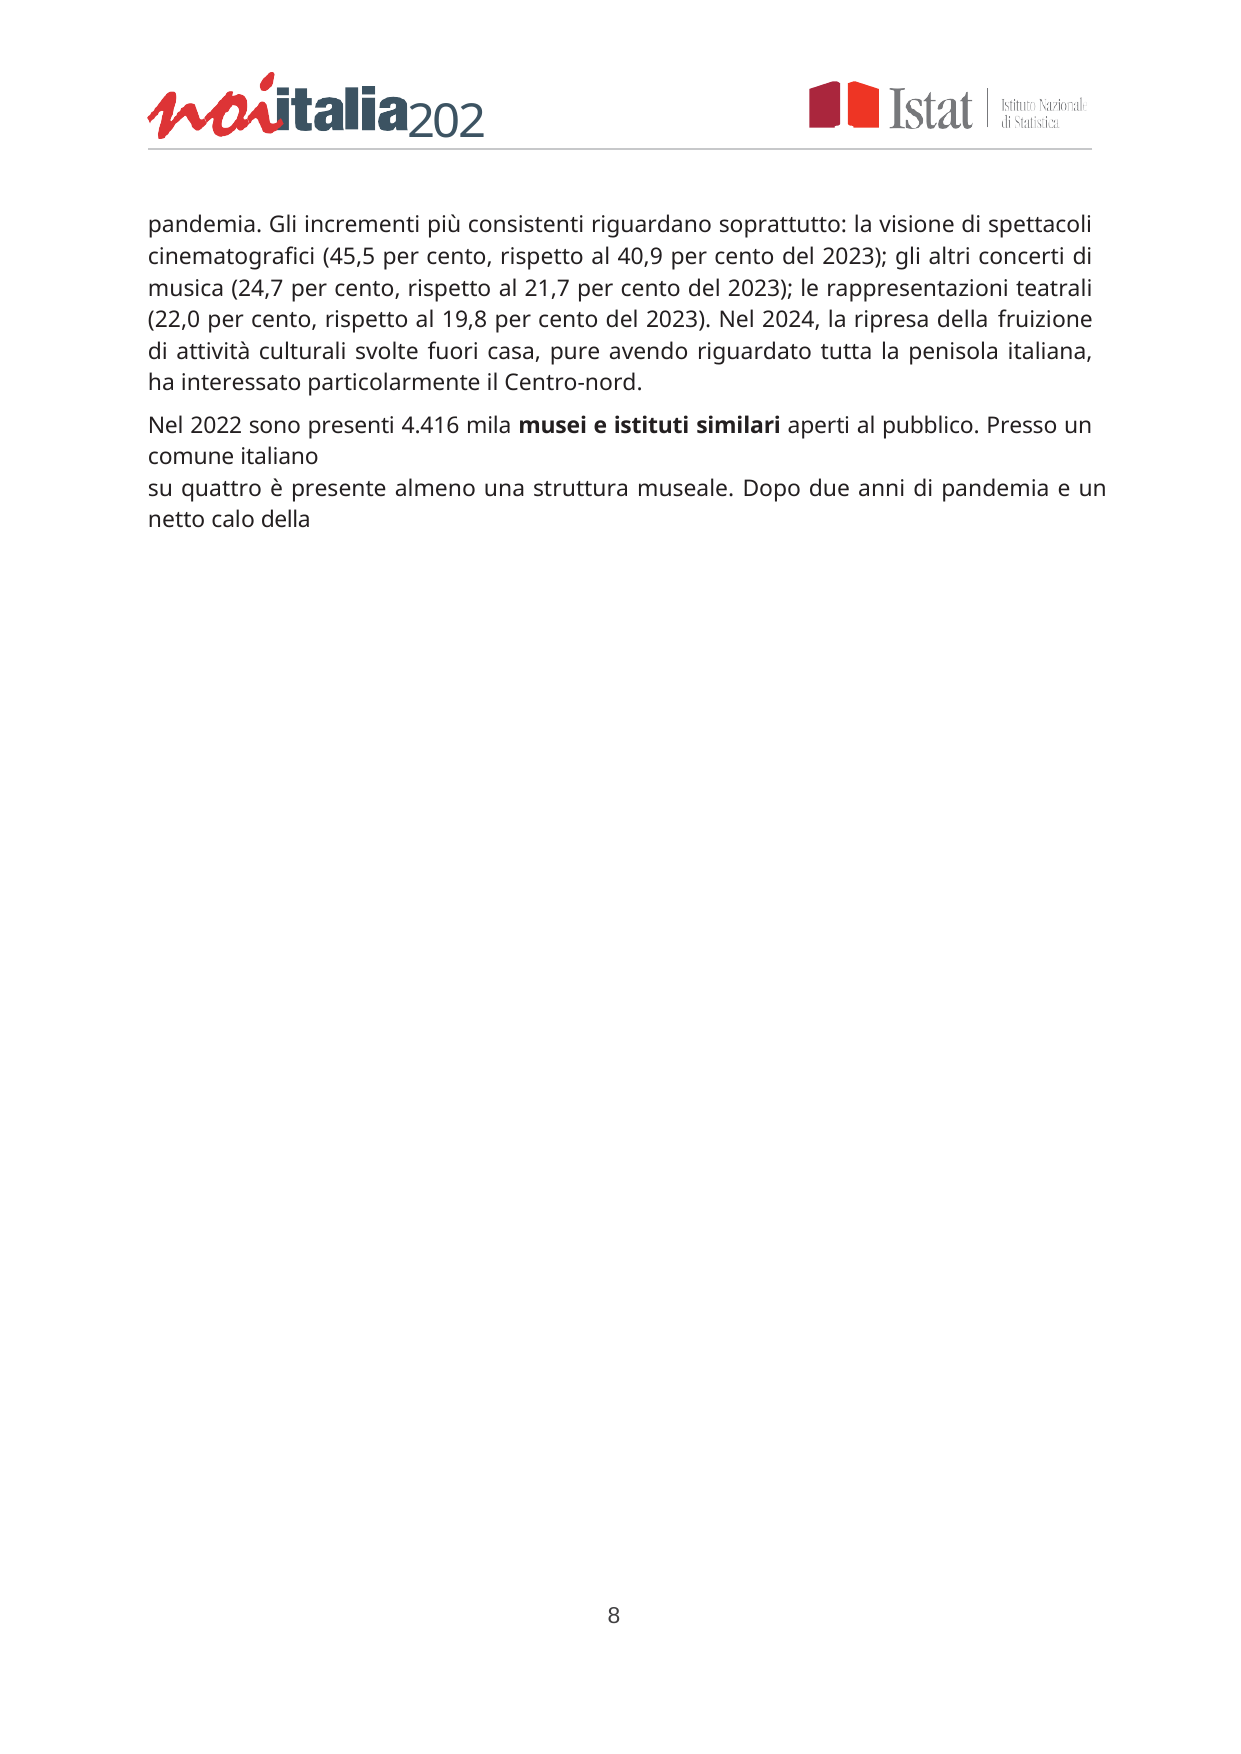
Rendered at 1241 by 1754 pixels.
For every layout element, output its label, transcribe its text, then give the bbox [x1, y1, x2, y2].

picture [889, 88, 973, 129]
text su quattro è presente almeno una struttura museale. Dopo due anni di pandemia e un netto calo della [148, 472, 1107, 534]
text Nel 2022 sono presenti 4.416 mila musei e istituti similari aperti al pubblico. Presso un comune italiano [148, 409, 1093, 471]
picture [1001, 97, 1087, 128]
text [148, 208, 1093, 397]
picture [147, 72, 344, 139]
picture [362, 86, 408, 131]
